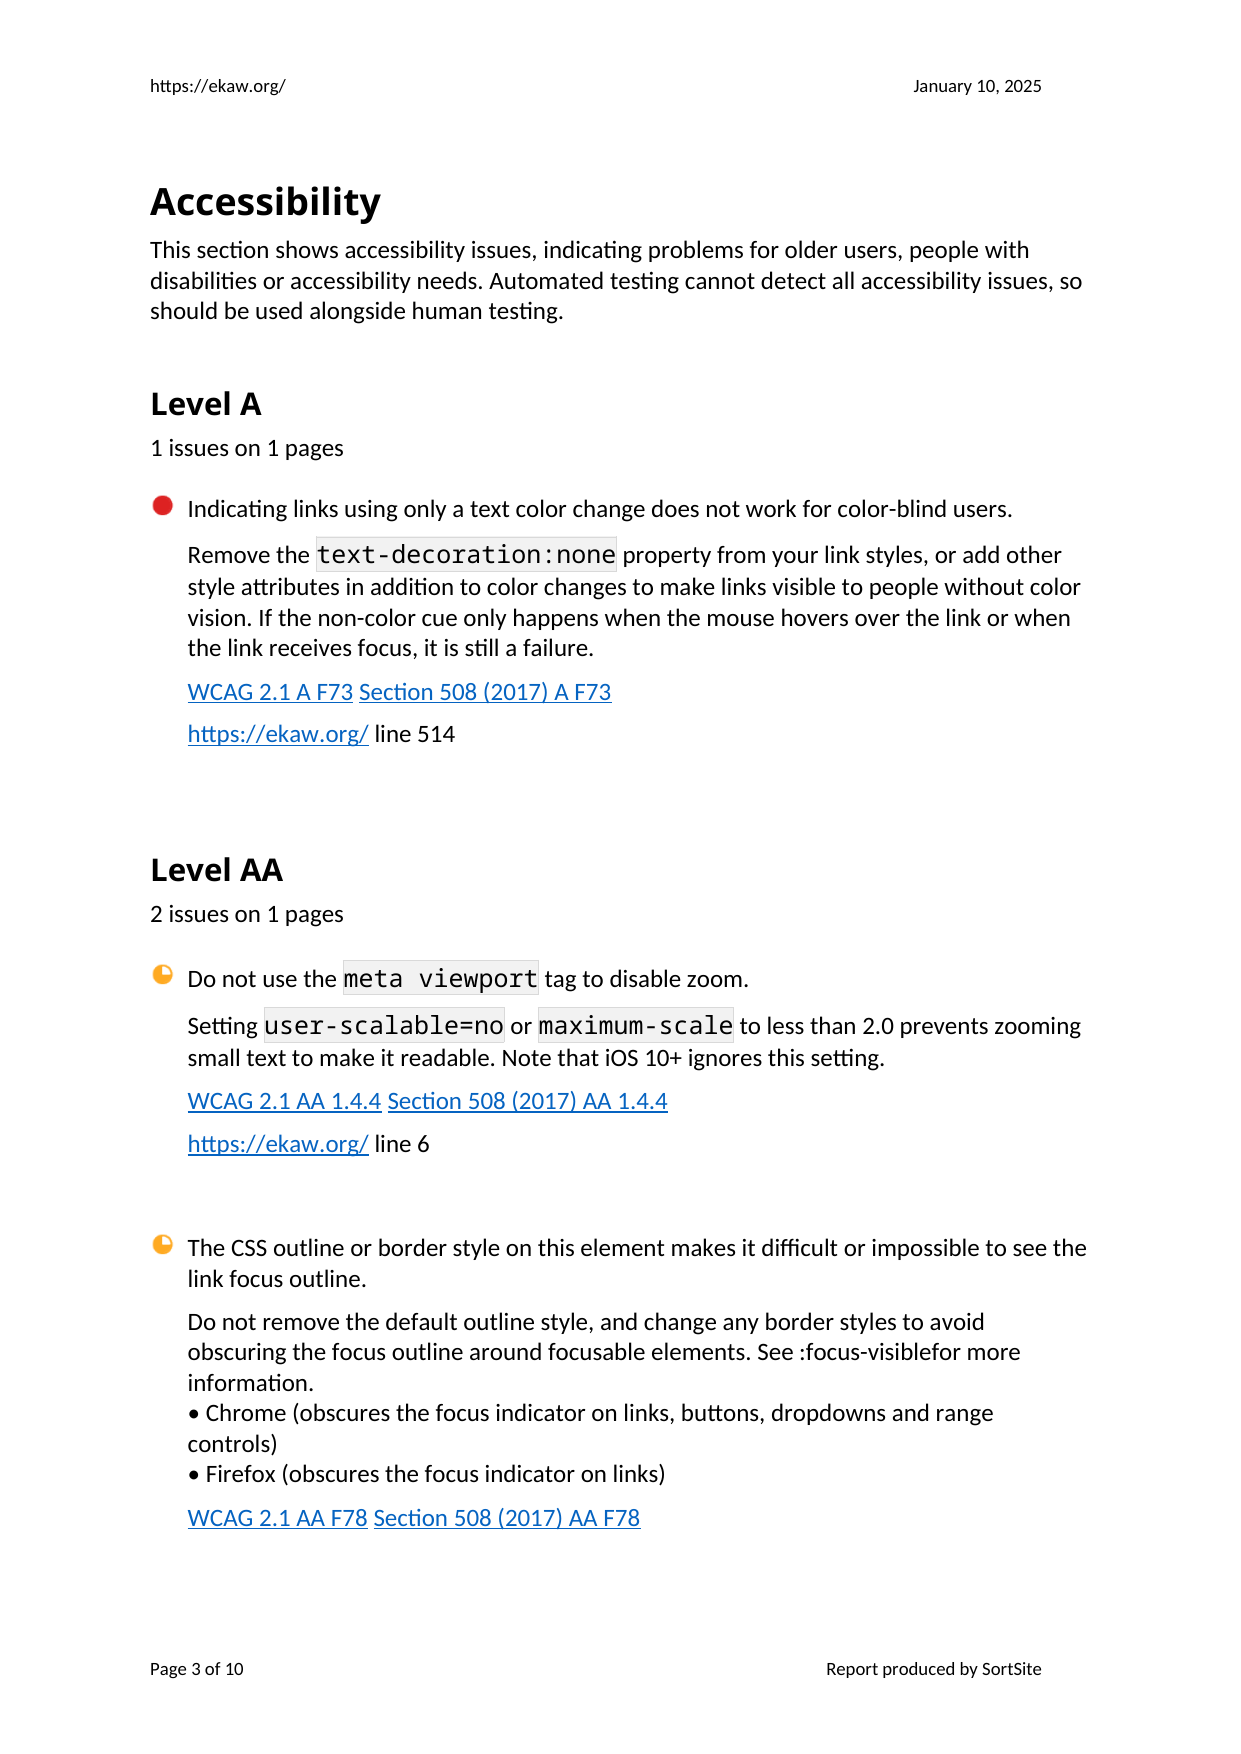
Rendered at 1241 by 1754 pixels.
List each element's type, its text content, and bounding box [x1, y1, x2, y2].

text Do not remove the default outline style, and change any border styles to avoid obscuring the focus outline around focusable elements. See :focus-visiblefor more information. • Chrome (obscures the focus indicator on links, buttons, dropdowns and range controls) • Firefox (obscures the focus indicator on links) [187, 1306, 1090, 1489]
text WCAG 2.1 AA F78 Section 508 (2017) AA F78 [187, 1502, 1090, 1532]
picture [150, 493, 174, 518]
picture [150, 962, 174, 987]
text 2 issues on 1 pages [150, 899, 1090, 960]
text Remove the text-decoration:none property from your link styles, or add other style attributes in addition to color changes to make links visible to people without color vision. If the non-color cue only happens when the mouse hovers over the link or when the link receives focus, it is still a failure. [187, 536, 1090, 663]
text This section shows accessibility issues, indicating problems for older users, people with disabilities or accessibility needs. Automated testing cannot detect all accessibility issues, so should be used alongside human testing. [150, 234, 1090, 356]
text Do not use the meta viewport tag to disable zoom. [539, 960, 1090, 995]
subtitle Level AA [150, 848, 1090, 890]
picture [150, 1232, 174, 1257]
text https://ekaw.org/ line 6 [187, 1128, 1090, 1159]
text Do not use the meta viewport tag to disable zoom. [150, 960, 343, 995]
text https://ekaw.org/ line 514 [187, 719, 1090, 749]
text Indicating links using only a text color change does not work for color-blind users. [150, 493, 1090, 524]
text WCAG 2.1 AA 1.4.4 Section 508 (2017) AA 1.4.4 [187, 1085, 1090, 1116]
text Setting user-scalable=no or maximum-scale to less than 2.0 prevents zooming small text to make it readable. Note that iOS 10+ ignores this setting. [187, 1007, 1090, 1073]
text 1 issues on 1 pages [150, 432, 1090, 493]
text The CSS outline or border style on this element makes it difficult or impossible to see the link focus outline. [150, 1232, 1090, 1293]
text WCAG 2.1 A F73 Section 508 (2017) A F73 [187, 676, 1090, 706]
subtitle Level A [150, 381, 1090, 424]
subtitle Accessibility [150, 175, 1090, 226]
